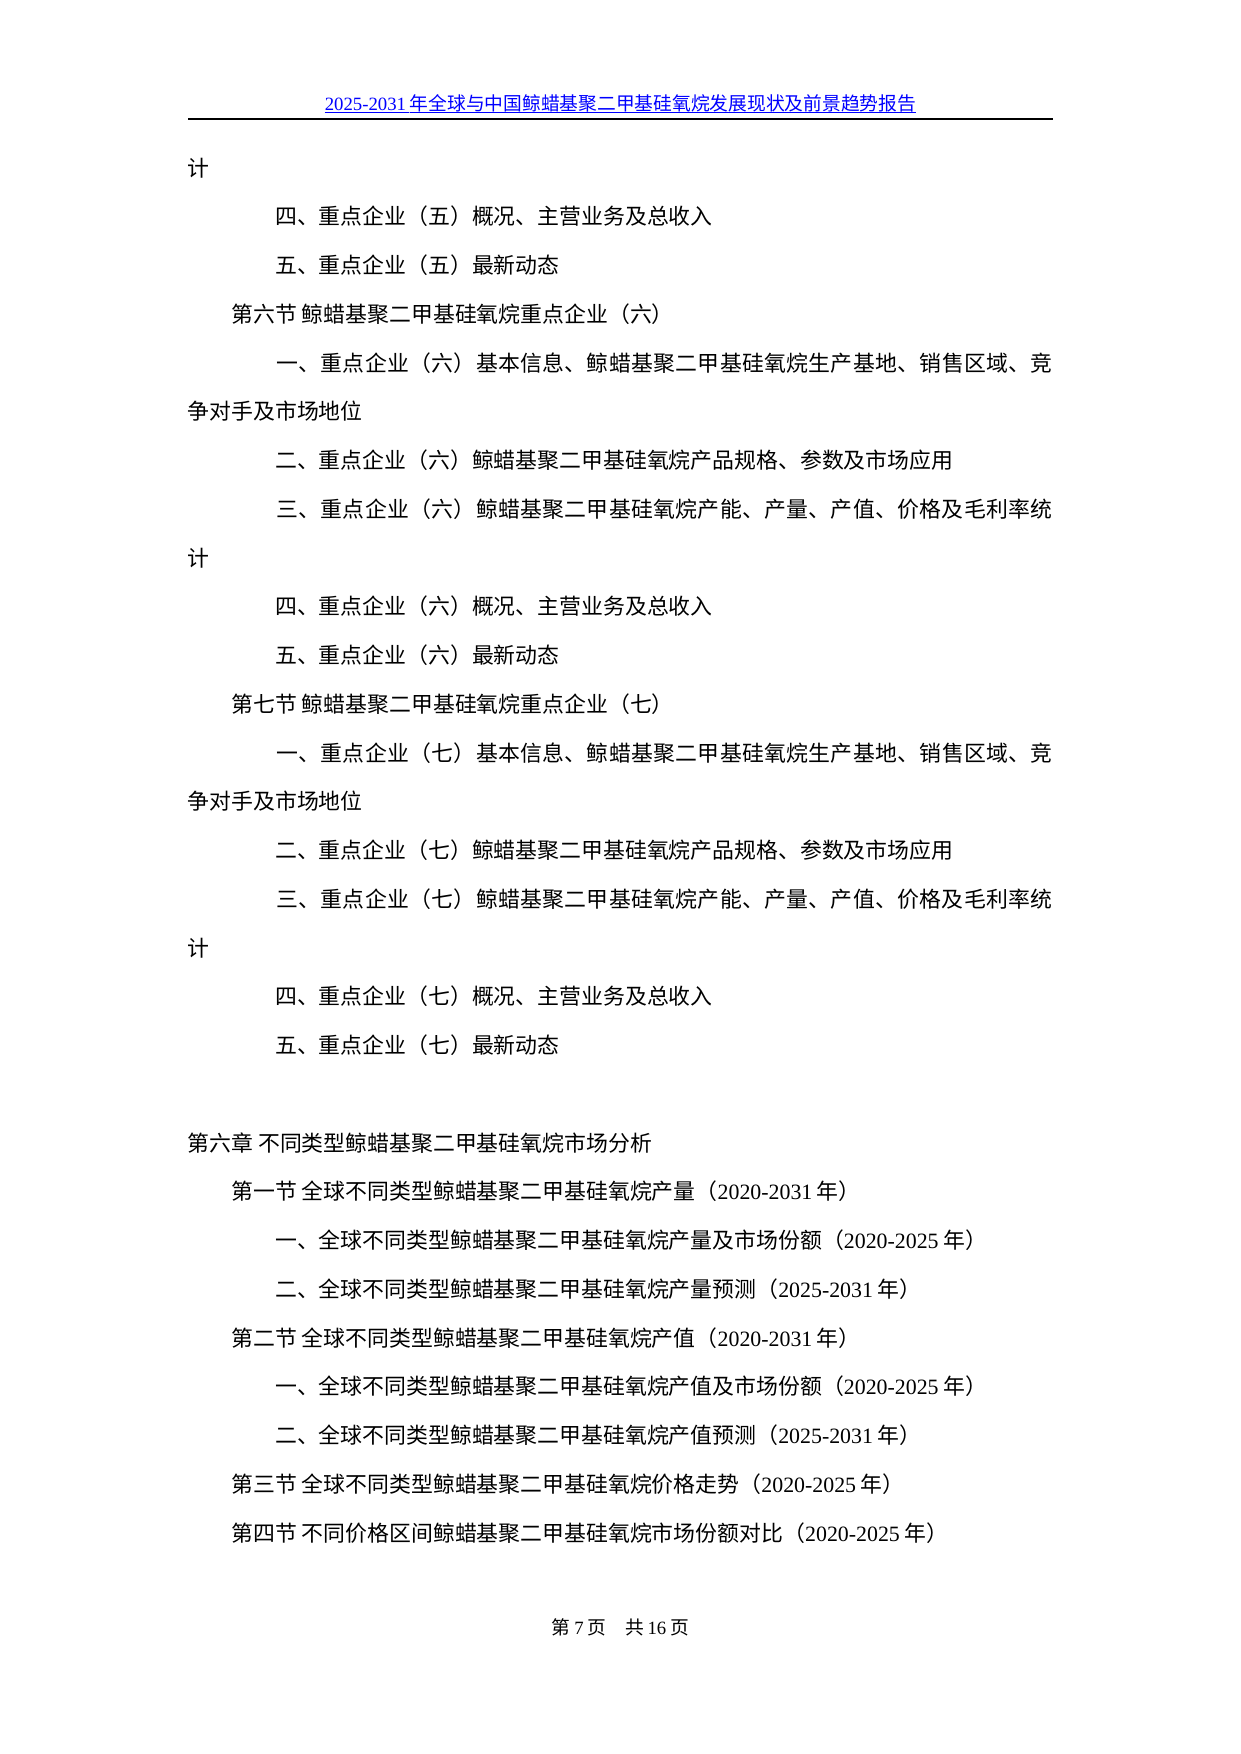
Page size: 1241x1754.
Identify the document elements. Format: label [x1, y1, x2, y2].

text [187, 150, 1053, 1548]
